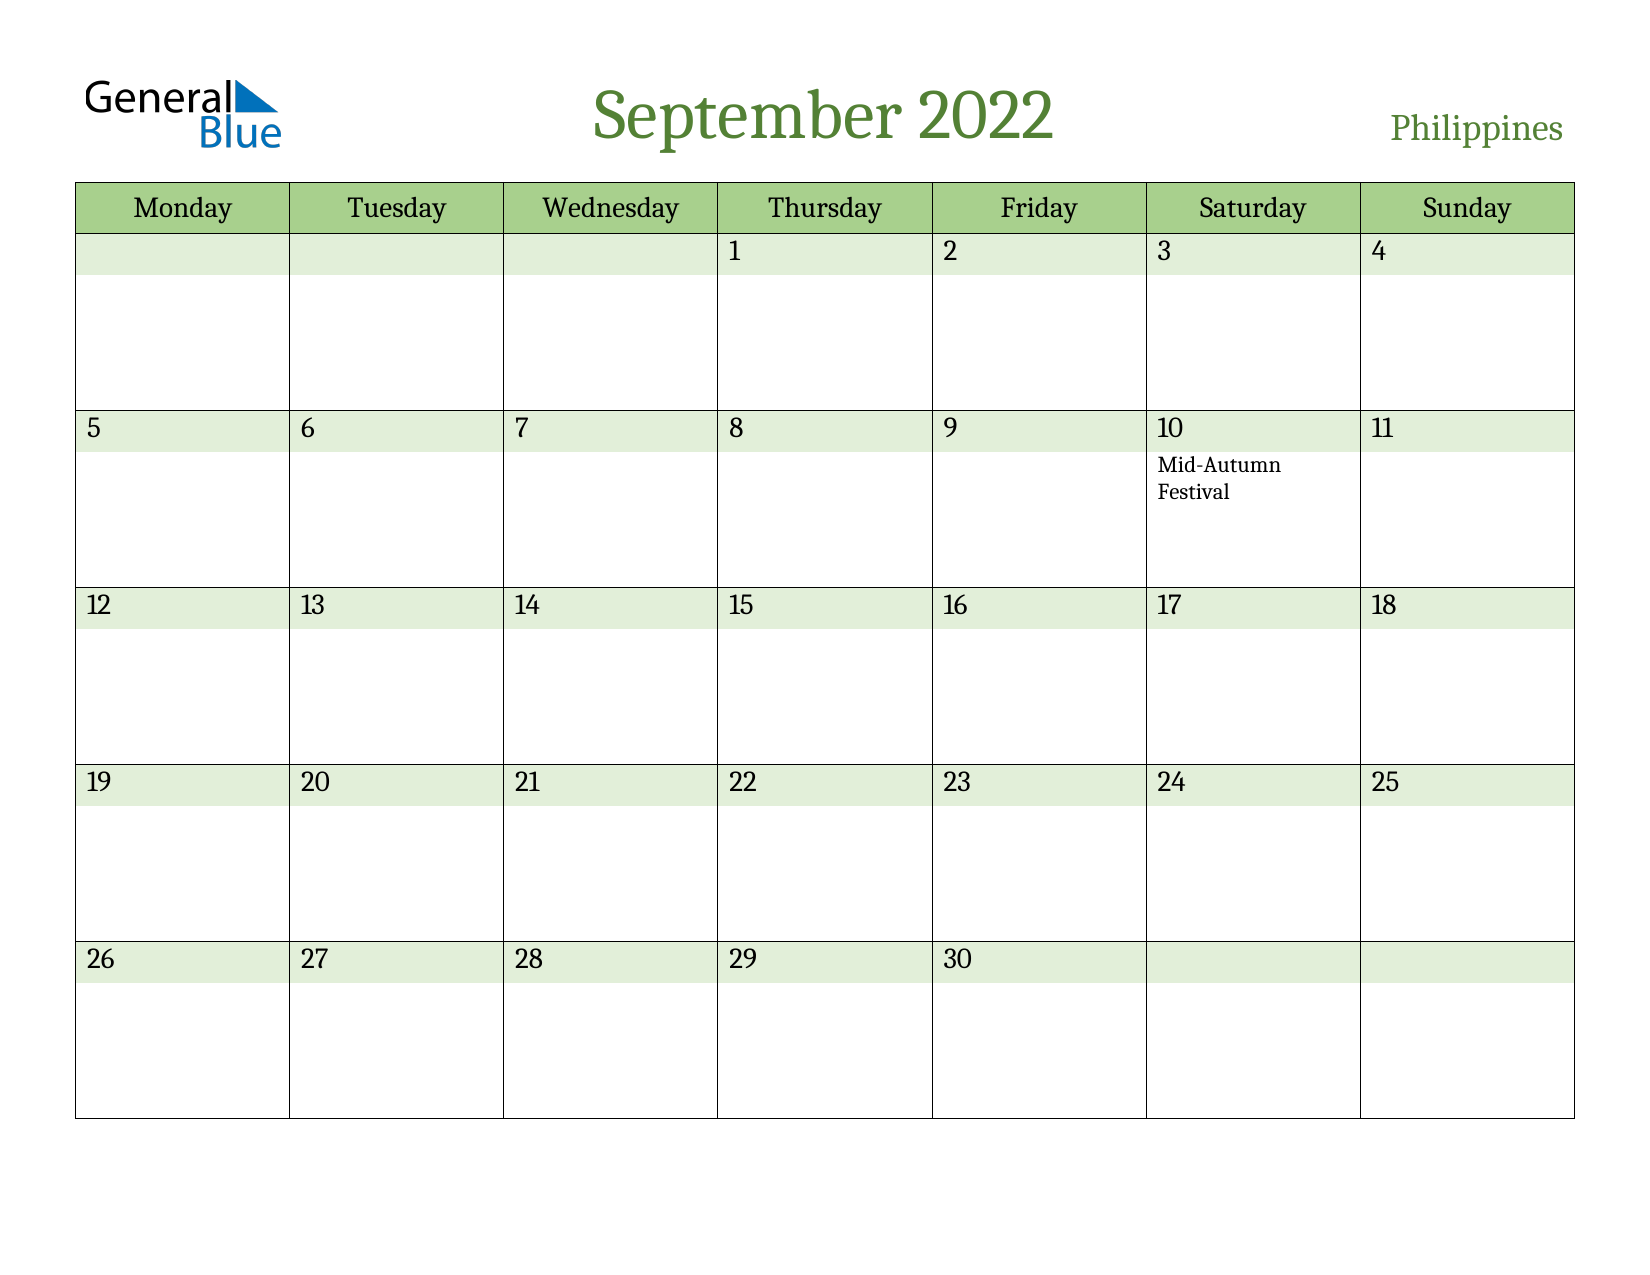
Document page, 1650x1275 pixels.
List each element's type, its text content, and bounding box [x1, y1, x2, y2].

table_cell 4 [1361, 234, 1574, 275]
table_cell 6 [290, 411, 503, 452]
table_cell [718, 275, 932, 410]
table_cell 24 [1147, 765, 1360, 806]
table_cell [1147, 629, 1360, 764]
table_cell [504, 983, 717, 1118]
table_cell [1361, 452, 1574, 587]
table_cell Thursday [718, 183, 932, 233]
table_cell [933, 452, 1146, 587]
table_cell 18 [1361, 588, 1574, 629]
table_cell 16 [933, 588, 1146, 629]
table_cell 15 [718, 588, 932, 629]
table_cell [718, 983, 932, 1118]
table_cell 7 [504, 411, 717, 452]
table_cell 11 [1361, 411, 1574, 452]
table_cell [290, 806, 503, 941]
table_header September 2022 [504, 75, 1146, 182]
table_cell 13 [290, 588, 503, 629]
table_cell 12 [76, 588, 289, 629]
table_cell 19 [76, 765, 289, 806]
table_cell [76, 629, 289, 764]
table_cell [1361, 942, 1574, 983]
table_cell [1361, 275, 1574, 410]
table_cell [1147, 983, 1360, 1118]
table_cell 27 [290, 942, 503, 983]
table_cell [933, 983, 1146, 1118]
table_cell [76, 806, 289, 941]
table_cell 14 [504, 588, 717, 629]
table_cell 28 [504, 942, 717, 983]
table_cell 22 [718, 765, 932, 806]
table_cell 23 [933, 765, 1146, 806]
table_cell Mid-Autumn Festival [1147, 452, 1360, 587]
table_cell Saturday [1147, 183, 1360, 233]
table_cell [718, 806, 932, 941]
table_cell 17 [1147, 588, 1360, 629]
table_cell [504, 452, 717, 587]
table_header Philippines [1146, 75, 1574, 182]
table_cell [290, 629, 503, 764]
table_cell [504, 806, 717, 941]
table_cell [76, 452, 289, 587]
table_cell [504, 275, 717, 410]
table_cell [1147, 942, 1360, 983]
table_cell 5 [76, 411, 289, 452]
table_cell [718, 452, 932, 587]
table_cell 29 [718, 942, 932, 983]
table_cell 8 [718, 411, 932, 452]
table_cell [290, 275, 503, 410]
table_cell [1361, 983, 1574, 1118]
table_cell 30 [933, 942, 1146, 983]
table_cell Sunday [1361, 183, 1574, 233]
picture [86, 80, 281, 148]
table_cell [1147, 275, 1360, 410]
table_cell [1361, 629, 1574, 764]
table_cell [933, 275, 1146, 410]
table_cell [290, 234, 503, 275]
table_header [76, 75, 503, 182]
table_cell [1147, 806, 1360, 941]
table_cell [290, 452, 503, 587]
table_cell [504, 629, 717, 764]
table_cell 2 [933, 234, 1146, 275]
table_cell [933, 806, 1146, 941]
table_cell [1361, 806, 1574, 941]
table_cell [76, 983, 289, 1118]
table_cell 1 [718, 234, 932, 275]
table_cell 21 [504, 765, 717, 806]
table_cell [933, 629, 1146, 764]
table_cell [718, 629, 932, 764]
table_cell Wednesday [504, 183, 717, 233]
table_cell [504, 234, 717, 275]
table_cell Tuesday [290, 183, 503, 233]
table_cell [76, 234, 289, 275]
table_cell Friday [933, 183, 1146, 233]
table_cell [76, 275, 289, 410]
table_cell [290, 983, 503, 1118]
table_cell 26 [76, 942, 289, 983]
table_cell 3 [1147, 234, 1360, 275]
table_cell 10 [1147, 411, 1360, 452]
table_cell 20 [290, 765, 503, 806]
table_cell Monday [76, 183, 289, 233]
table_cell 9 [933, 411, 1146, 452]
table_cell 25 [1361, 765, 1574, 806]
